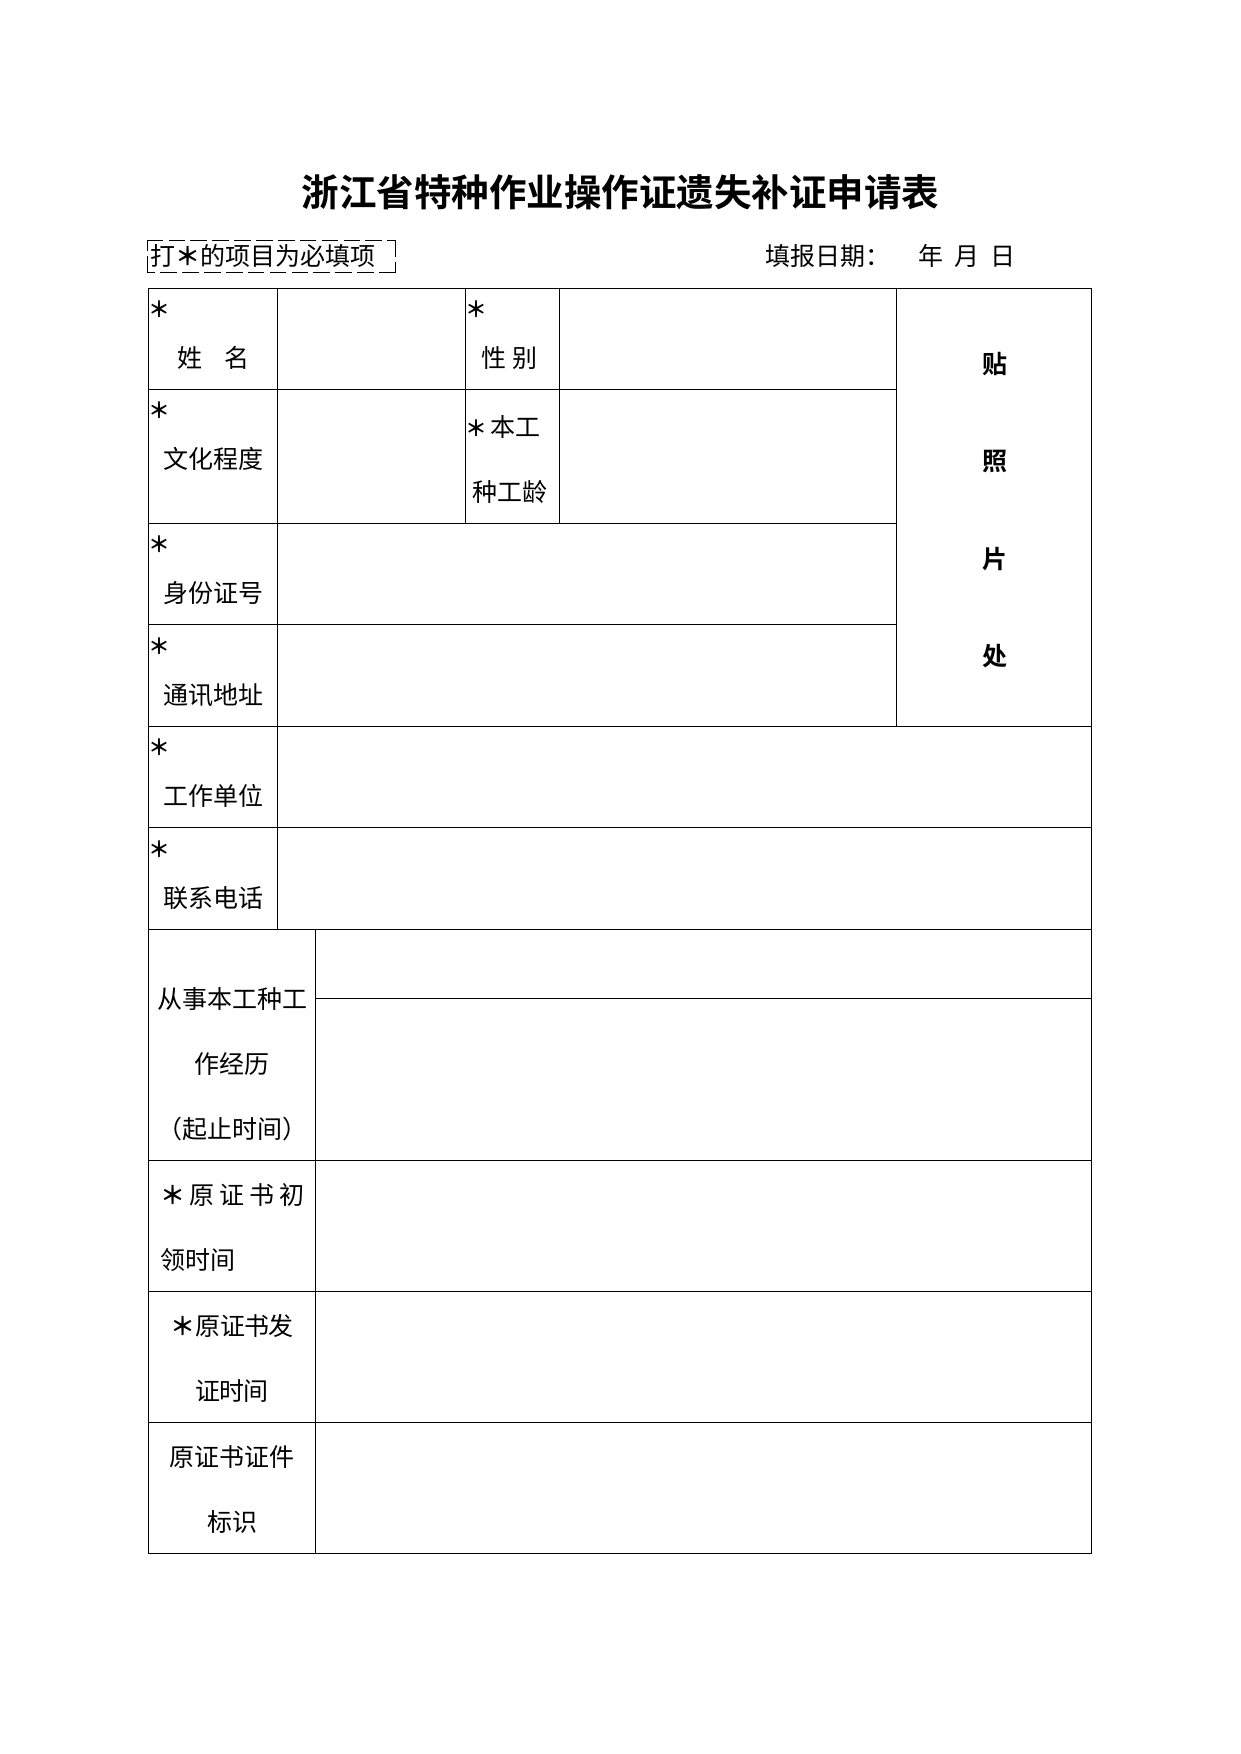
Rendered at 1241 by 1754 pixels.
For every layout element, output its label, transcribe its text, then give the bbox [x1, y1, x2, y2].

table_cell ＊ 身份证号 [149, 524, 277, 624]
table_cell ＊原证书初领时间 [149, 1161, 315, 1291]
table_cell [316, 999, 1091, 1160]
table_cell [316, 1292, 1091, 1422]
table_cell [278, 727, 1091, 827]
table_cell [278, 390, 465, 523]
table_cell [316, 1161, 1091, 1291]
table_cell ＊ 通讯地址 [149, 625, 277, 726]
table_header [560, 289, 896, 389]
text 填报日期： 年 月 日 [165, 222, 1075, 287]
table_header ＊ 姓 名 [149, 289, 277, 389]
table_cell ＊ 文化程度 [149, 390, 277, 523]
table_header ＊ 性 别 [466, 289, 559, 389]
table_header 贴 照 片 处 [897, 289, 1091, 726]
table_cell ＊ 本工 种工龄 [466, 390, 559, 523]
text 浙江省特种作业操作证遗失补证申请表 [165, 157, 1075, 222]
table_cell [316, 1423, 1091, 1553]
table_cell ＊ 工作单位 [149, 727, 277, 827]
table_cell [278, 625, 896, 726]
table_cell [278, 828, 1091, 929]
table_cell 从事本工种工作经历 （起止时间） [149, 930, 315, 1160]
table_cell 原证书证件标识 [149, 1423, 315, 1553]
table_header [278, 289, 465, 389]
table_cell [316, 930, 1091, 998]
table_cell [560, 390, 896, 523]
table_cell [278, 524, 896, 624]
table_cell ＊原证书发证时间 [149, 1292, 315, 1422]
table_cell ＊ 联系电话 [149, 828, 277, 929]
